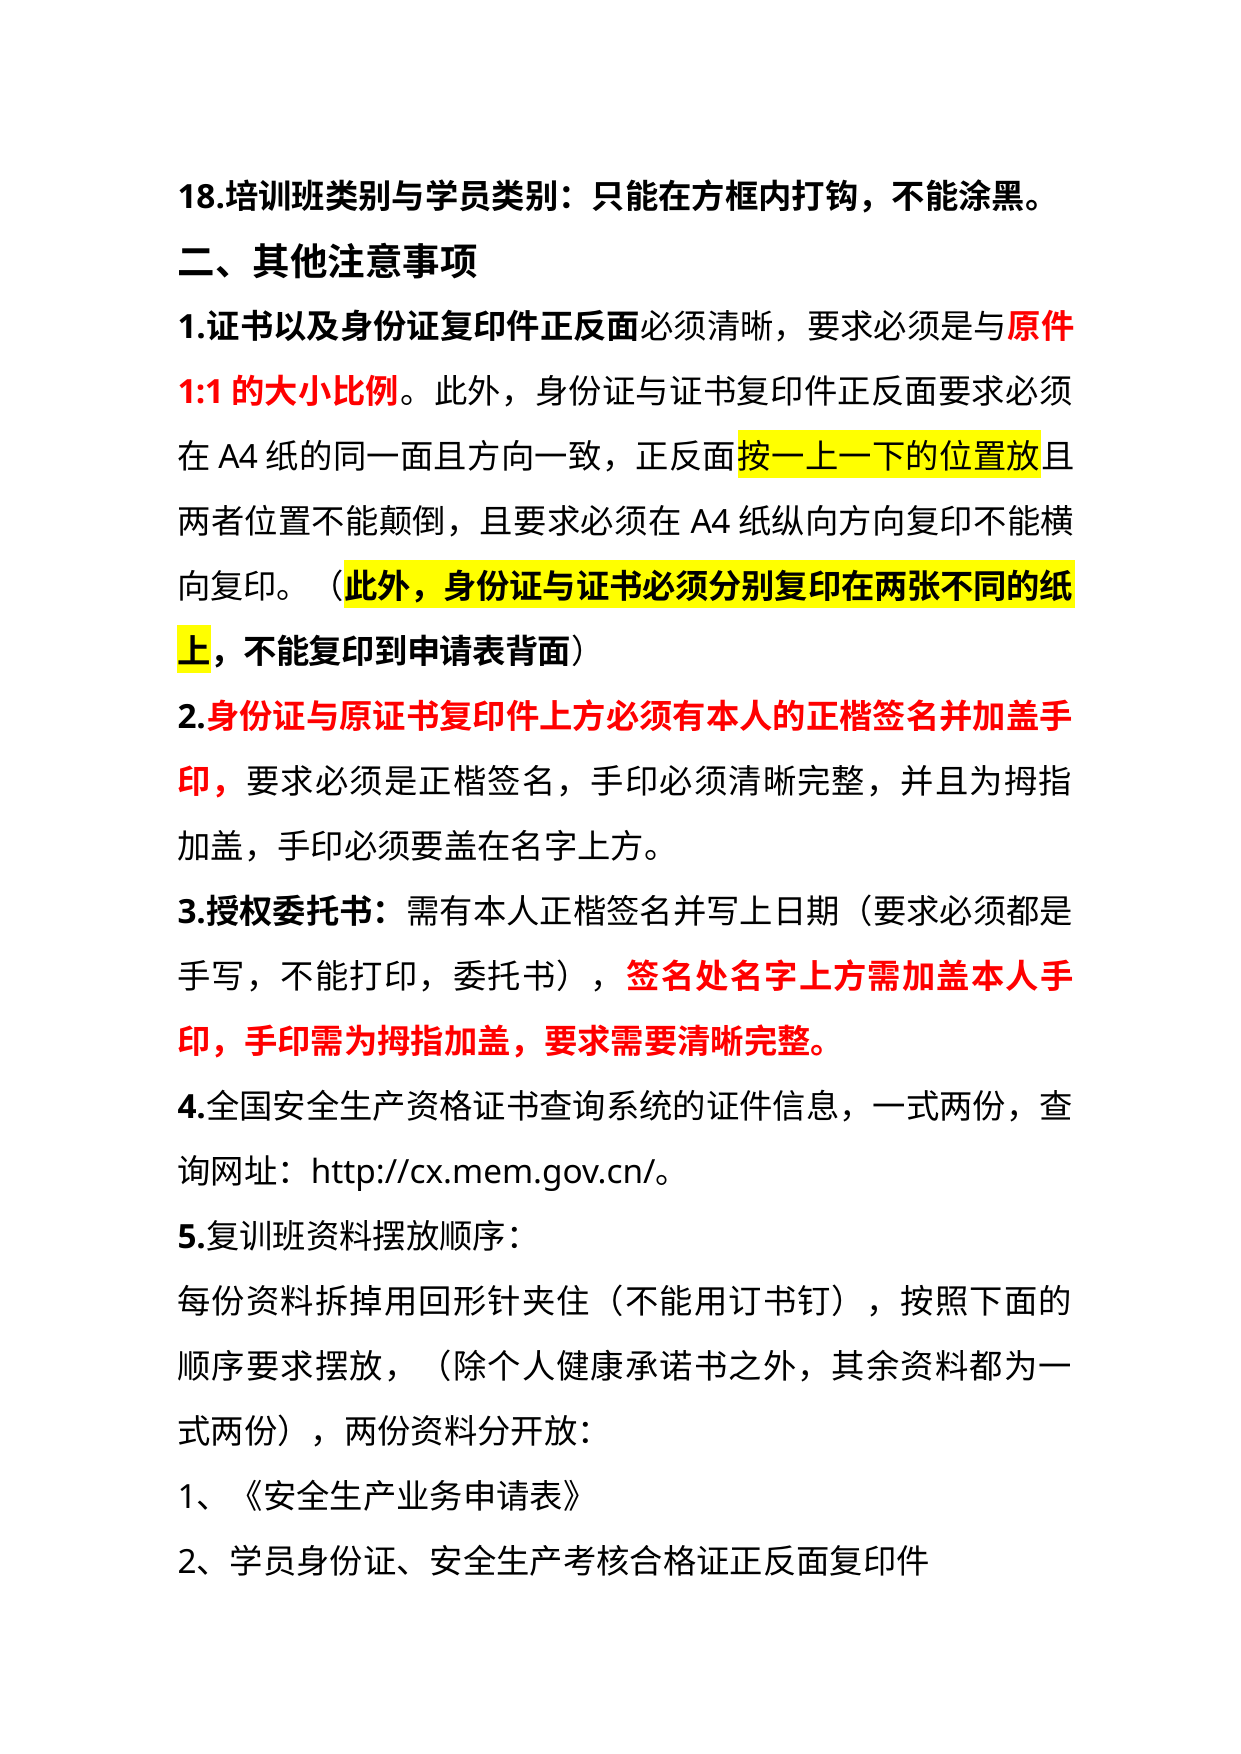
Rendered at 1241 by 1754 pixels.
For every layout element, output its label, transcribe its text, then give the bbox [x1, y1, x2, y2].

text 1.证书以及身份证复印件正反面必须清晰，要求必须是与原件1:1的大小比例。此外，身份证与证书复印件正反面要求必须在A4纸的同一面且方向一致，正反面按一上一下的位置放且两者位置不能颠倒，且要求必须在A4纸纵向方向复印不能横向复印。（此外，身份证与证书必须分别复印在两张不同的纸上，不能复印到申请表背面） [177, 292, 1075, 682]
text 5.复训班资料摆放顺序： [177, 1202, 1075, 1267]
text 4.全国安全生产资格证书查询系统的证件信息，一式两份，查询网址：http://cx.mem.gov.cn/。 [177, 1072, 1075, 1202]
text 二、其他注意事项 [177, 227, 1075, 292]
text 18.培训班类别与学员类别：只能在方框内打钩，不能涂黑。 [177, 162, 1075, 227]
text 1、《安全生产业务申请表》 [177, 1462, 1075, 1527]
text 2、学员身份证、安全生产考核合格证正反面复印件 [177, 1527, 1075, 1592]
text 3.授权委托书：需有本人正楷签名并写上日期（要求必须都是手写，不能打印，委托书），签名处名字上方需加盖本人手印，手印需为拇指加盖，要求需要清晰完整。 [177, 877, 1075, 1072]
text 2.身份证与原证书复印件上方必须有本人的正楷签名并加盖手印，要求必须是正楷签名，手印必须清晰完整，并且为拇指加盖，手印必须要盖在名字上方。 [177, 682, 1075, 877]
text 每份资料拆掉用回形针夹住（不能用订书钉），按照下面的顺序要求摆放，（除个人健康承诺书之外，其余资料都为一式两份），两份资料分开放： [177, 1267, 1075, 1462]
